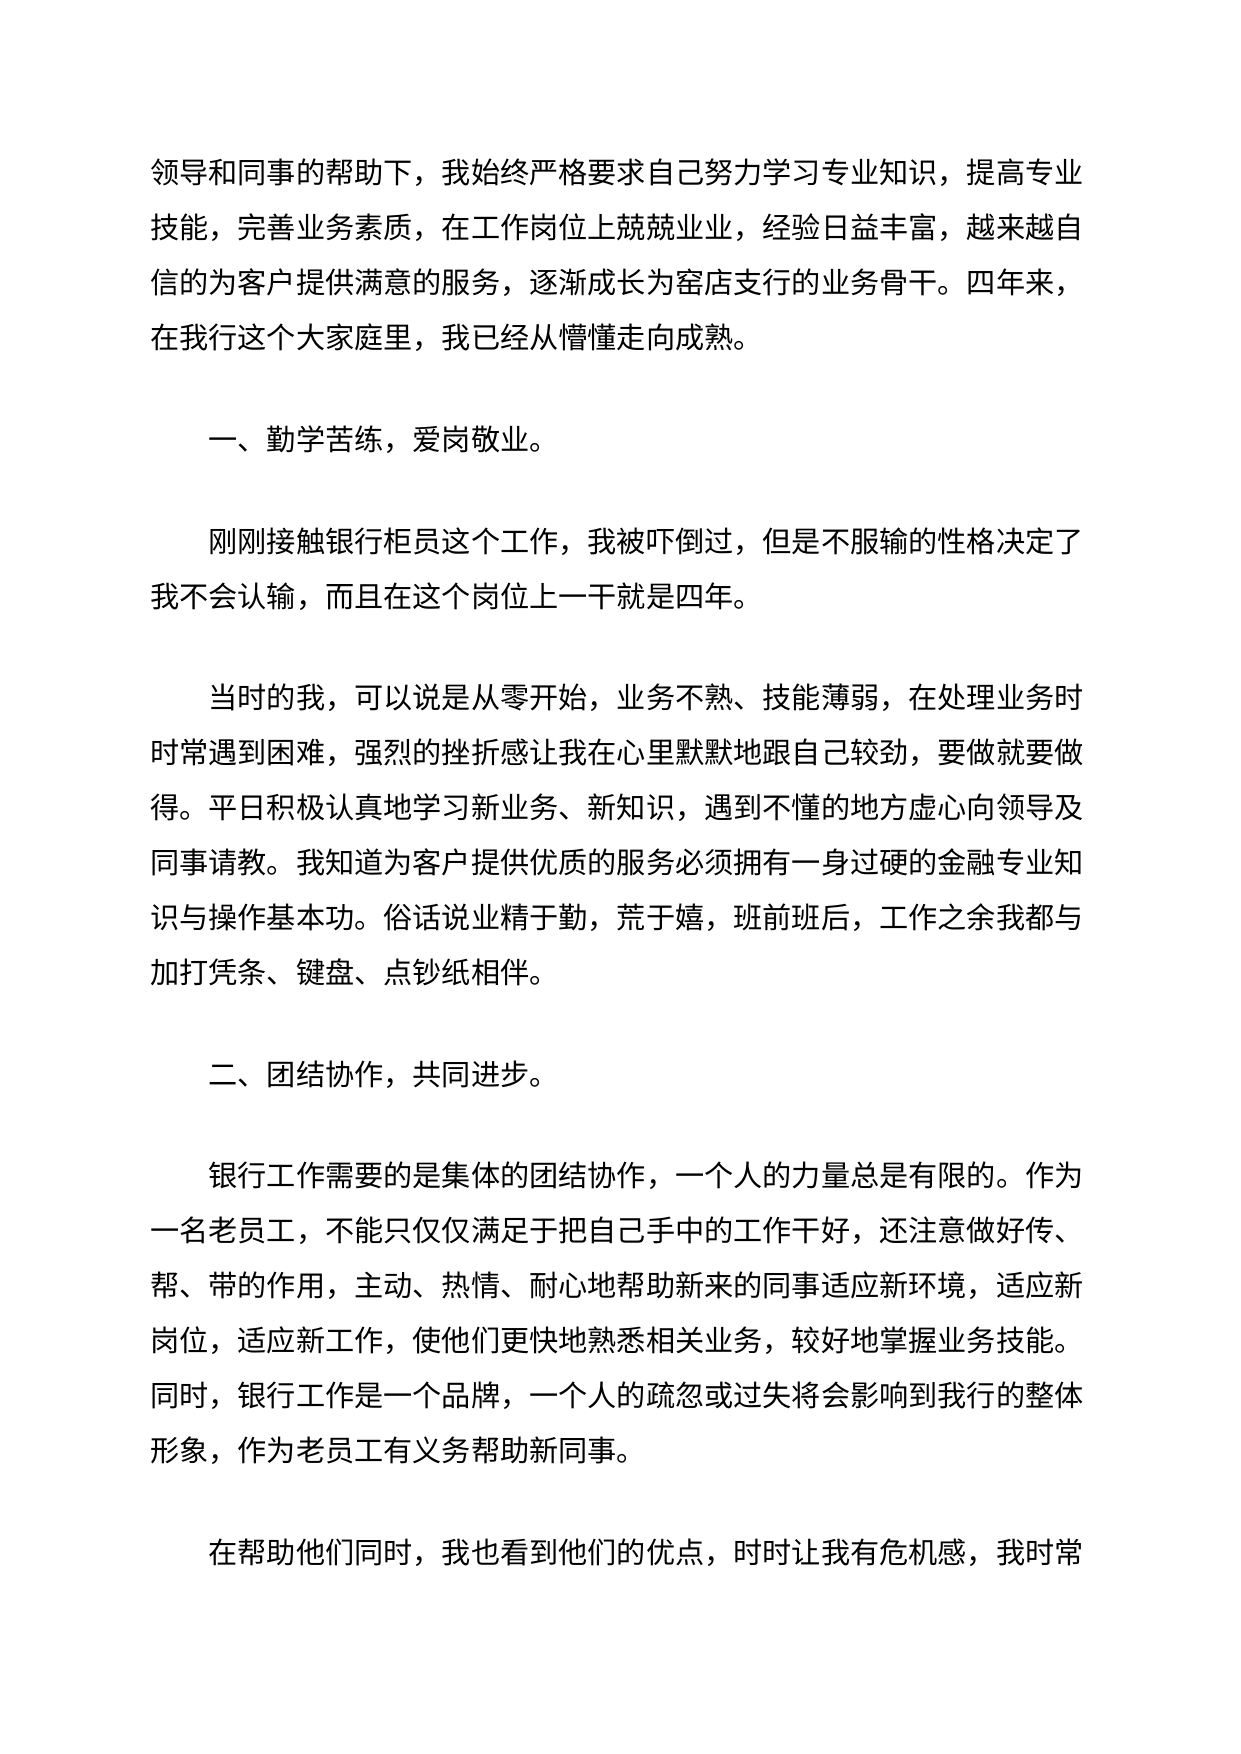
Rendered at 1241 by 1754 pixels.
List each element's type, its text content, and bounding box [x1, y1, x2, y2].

text 刚刚接触银行柜员这个工作，我被吓倒过，但是不服输的性格决定了我不会认输，而且在这个岗位上一干就是四年。 [150, 518, 1090, 615]
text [150, 1529, 1090, 1571]
text 一、勤学苦练，爱岗敬业。 [150, 416, 1090, 459]
text 银行工作需要的是集体的团结协作，一个人的力量总是有限的。作为一名老员工，不能只仅仅满足于把自己手中的工作干好，还注意做好传、帮、带的作用，主动、热情、耐心地帮助新来的同事适应新环境，适应新岗位，适应新工作，使他们更快地熟悉相关业务，较好地掌握业务技能。同时，银行工作是一个品牌，一个人的疏忽或过失将会影响到我行的整体形象，作为老员工有义务帮助新同事。 [150, 1153, 1090, 1470]
text 二、团结协作，共同进步。 [150, 1051, 1090, 1093]
text 当时的我，可以说是从零开始，业务不熟、技能薄弱，在处理业务时时常遇到困难，强烈的挫折感让我在心里默默地跟自己较劲，要做就要做得。平日积极认真地学习新业务、新知识，遇到不懂的地方虚心向领导及同事请教。我知道为客户提供优质的服务必须拥有一身过硬的金融专业知识与操作基本功。俗话说业精于勤，荒于嬉，班前班后，工作之余我都与加打凭条、键盘、点钞纸相伴。 [150, 675, 1090, 992]
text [150, 150, 1090, 357]
